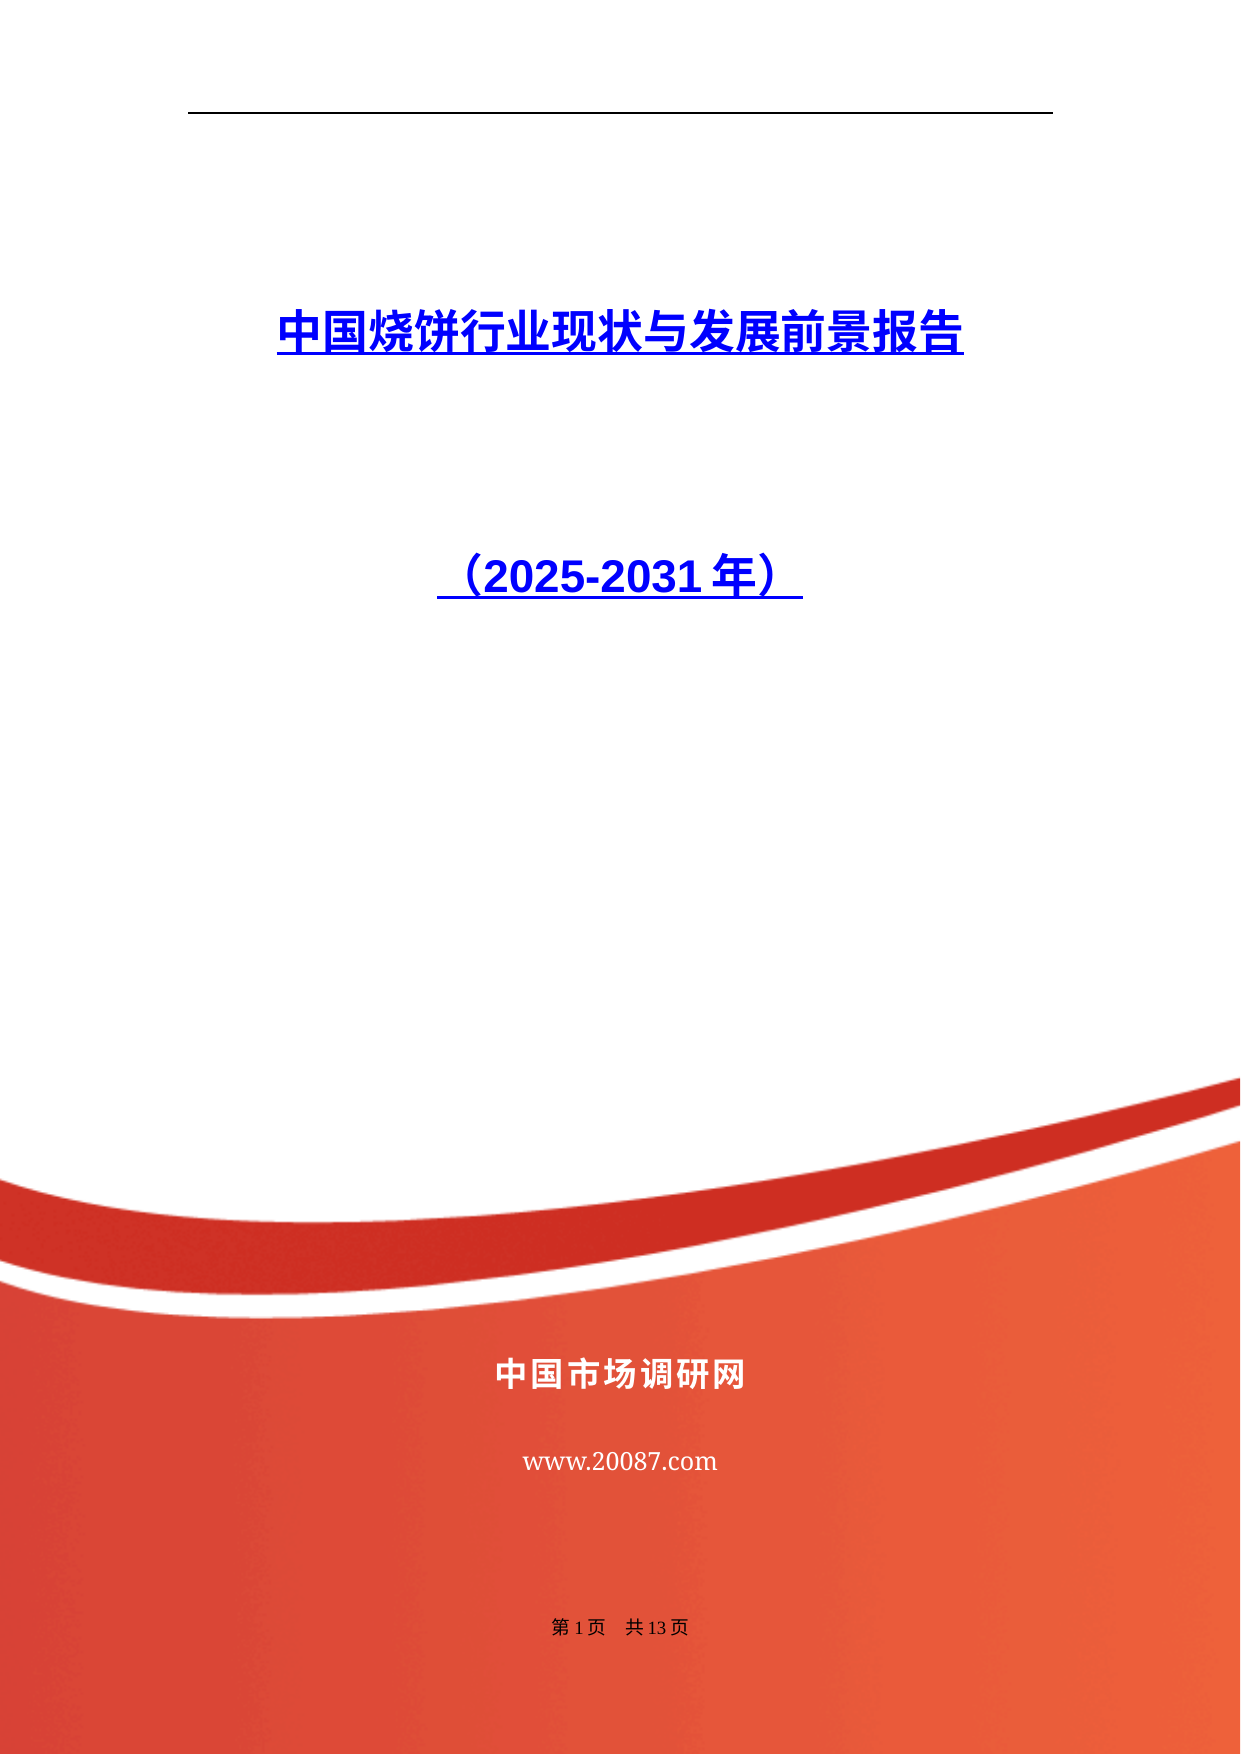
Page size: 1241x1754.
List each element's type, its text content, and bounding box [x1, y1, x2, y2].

text www.20087.com [187, 1428, 1053, 1493]
picture [0, 1006, 1241, 1754]
table_header 中国烧饼行业现状与发展前景报告（2025-2031年） [188, 207, 1053, 773]
subtitle 中国市场调研网 [187, 1339, 1053, 1404]
